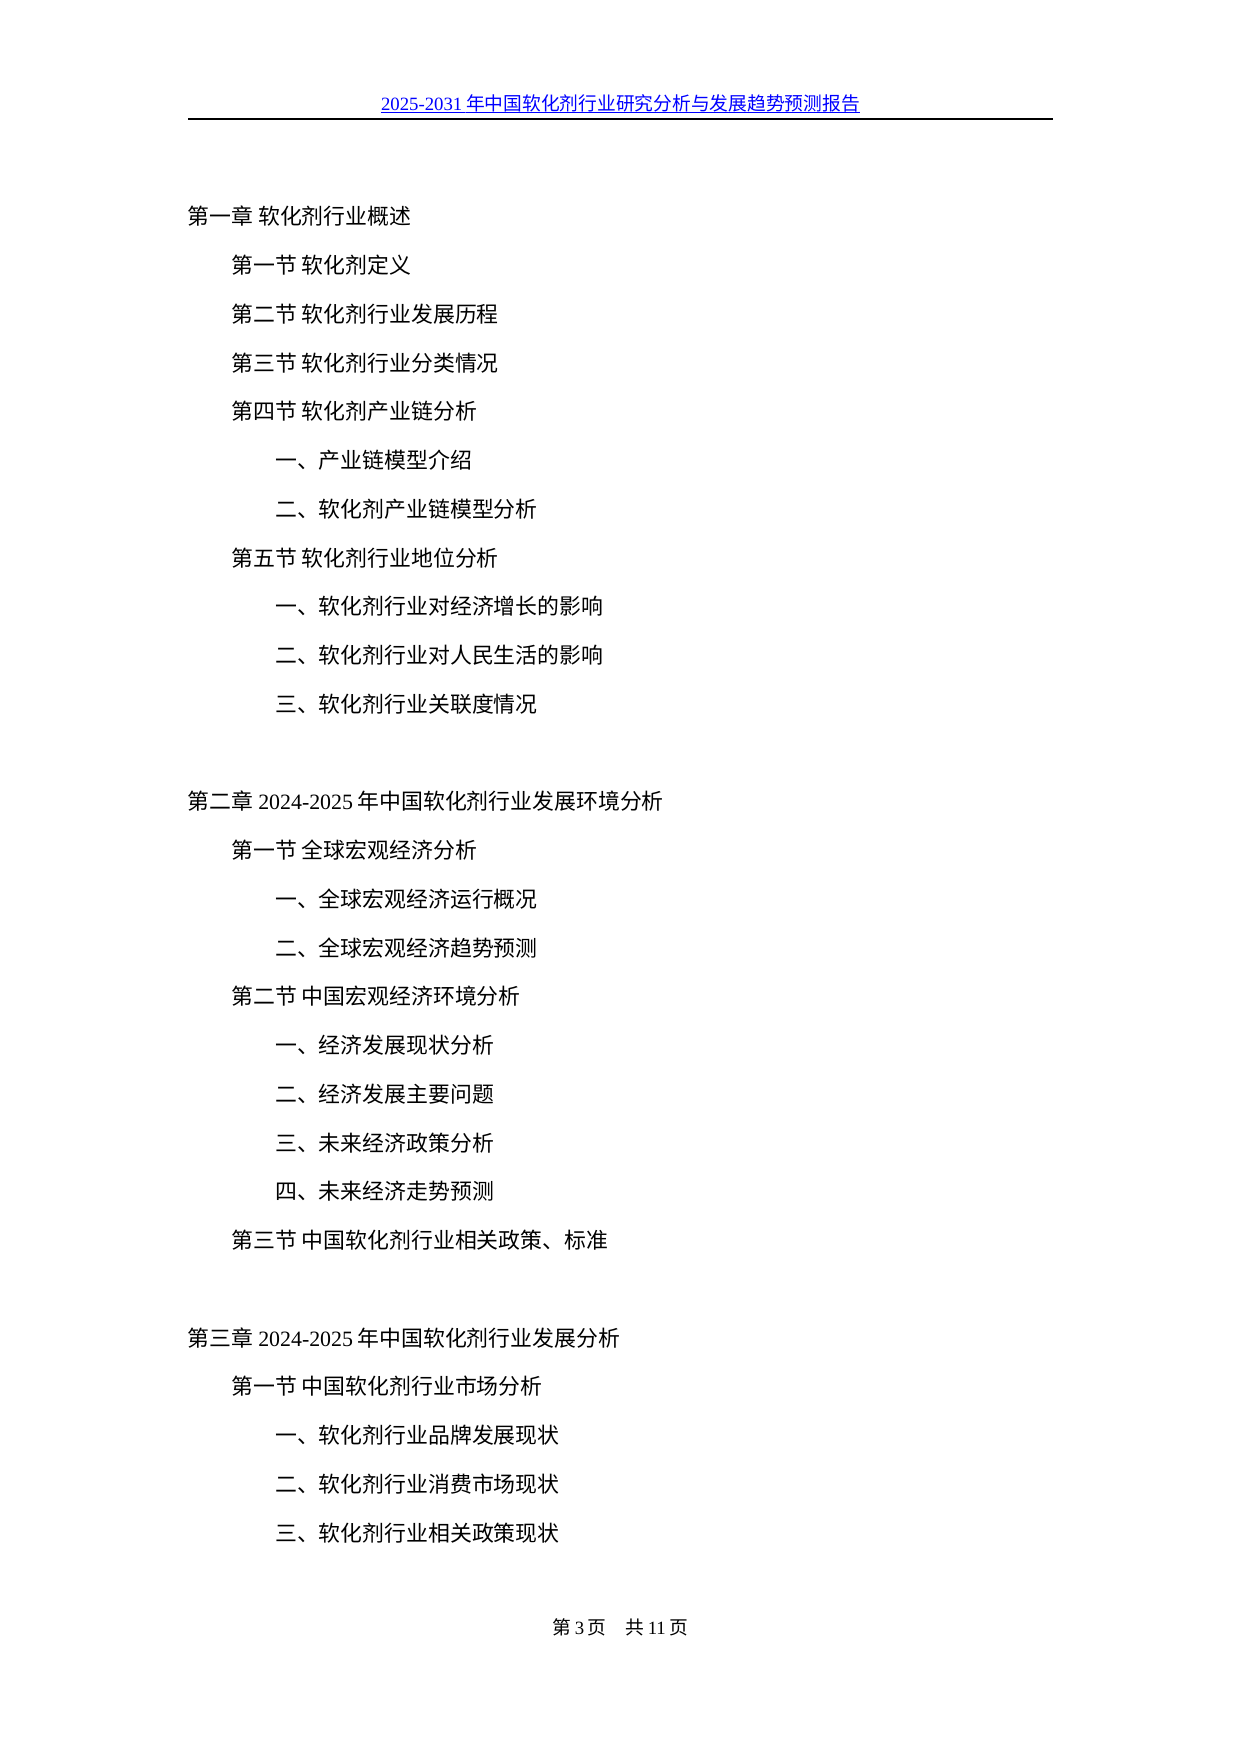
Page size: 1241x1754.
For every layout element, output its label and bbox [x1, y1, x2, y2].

text [187, 150, 1053, 1548]
